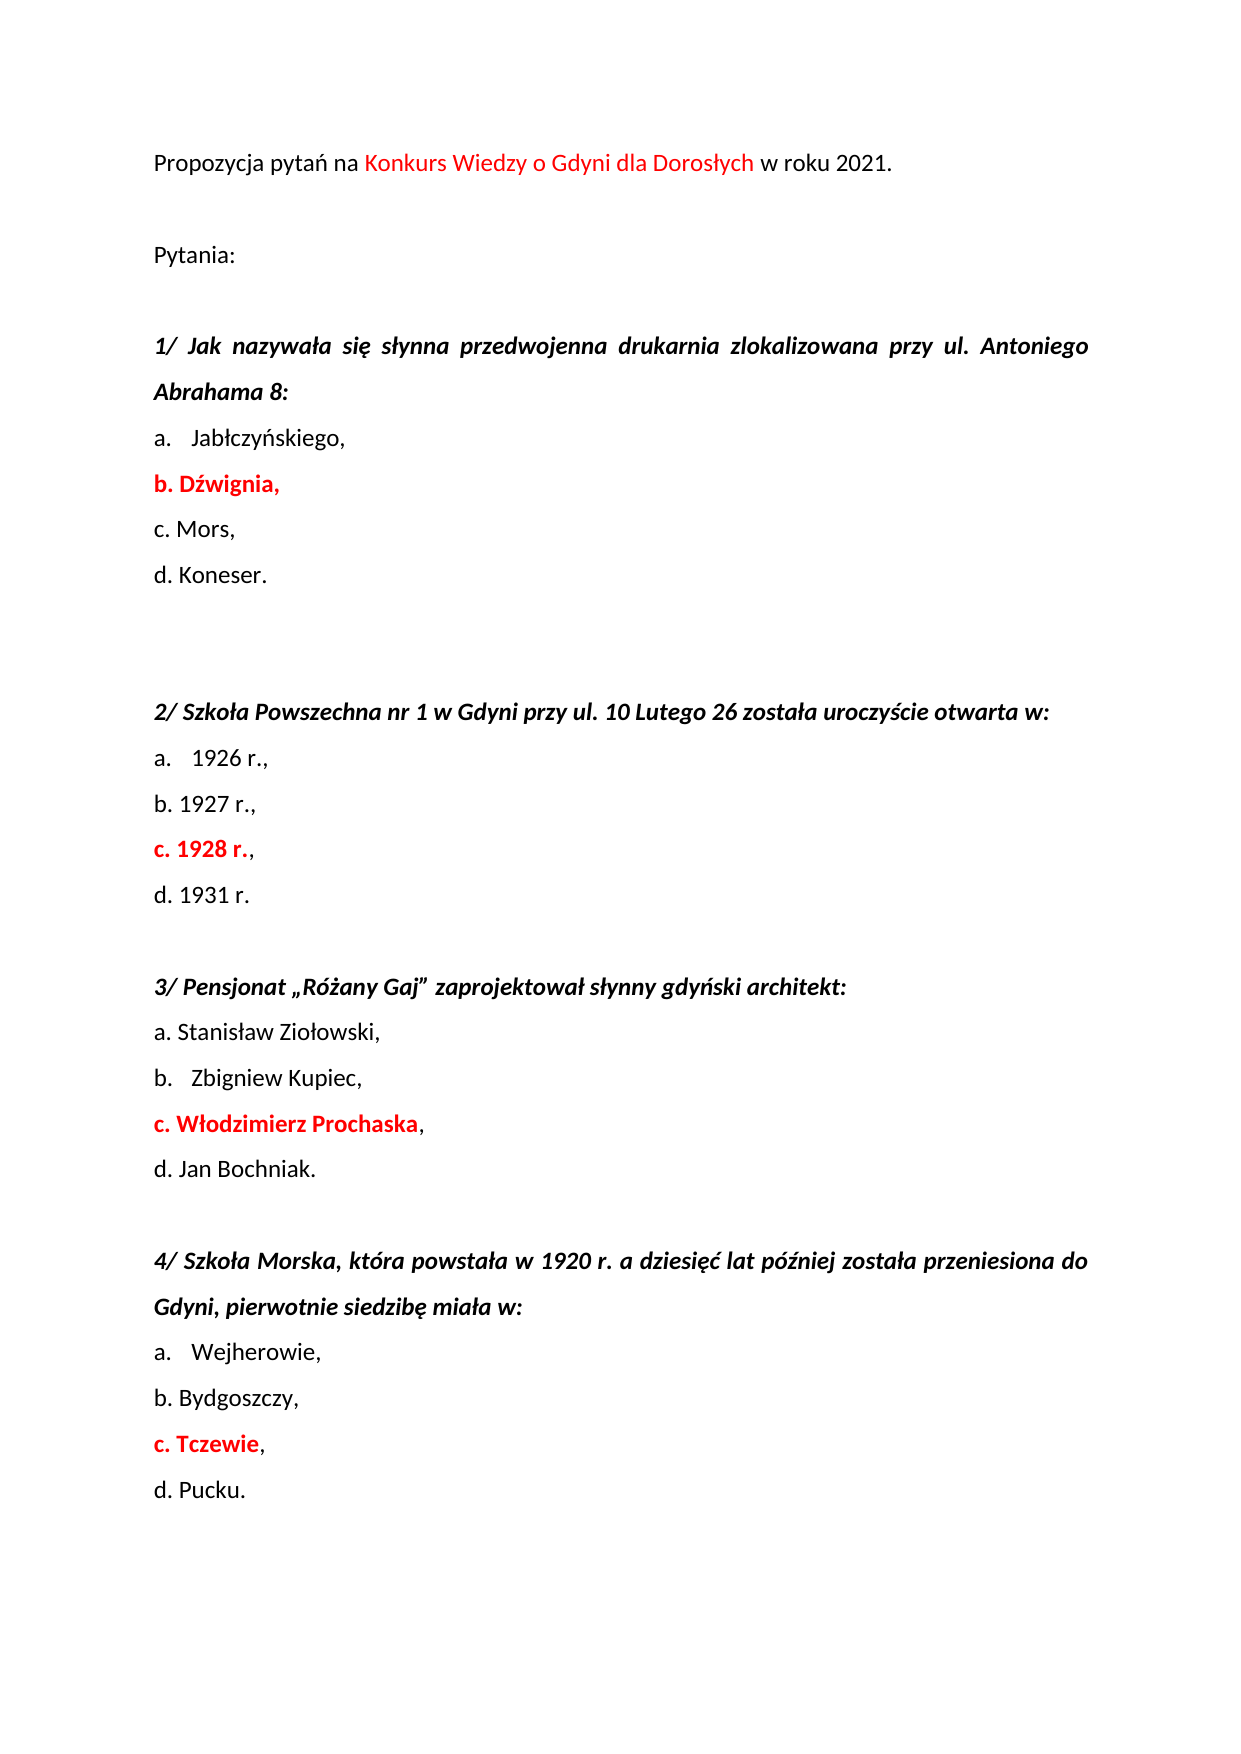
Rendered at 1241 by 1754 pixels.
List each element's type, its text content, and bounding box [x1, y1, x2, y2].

text d. Koneser. [153, 559, 1093, 590]
text c. Włodzimierz Prochaska, [153, 1108, 1093, 1138]
text b. 1927 r., [153, 788, 1093, 818]
text c. Tczewie, [153, 1428, 1093, 1458]
text 3/ Pensjonat „Różany Gaj” zaprojektował słynny gdyński architekt: [153, 971, 1093, 1001]
text b. Dźwignia, [153, 468, 1093, 498]
text Propozycja pytań na Konkurs Wiedzy o Gdyni dla Dorosłych w roku 2021. [153, 148, 1093, 178]
text d. 1931 r. [153, 879, 1093, 910]
list Wejherowie, [153, 1337, 1093, 1367]
text 1/ Jak nazywała się słynna przedwojenna drukarnia zlokalizowana przy ul. Antoniego Abrahama 8: [153, 331, 1093, 407]
list Zbigniew Kupiec, [153, 1062, 1093, 1093]
text d. Pucku. [153, 1474, 1093, 1504]
text b. Bydgoszczy, [153, 1382, 1093, 1413]
list Jabłczyńskiego, [153, 422, 1093, 452]
text 4/ Szkoła Morska, która powstała w 1920 r. a dziesięć lat później została przeniesiona do Gdyni, pierwotnie siedzibę miała w: [153, 1245, 1093, 1321]
text c. Mors, [153, 513, 1093, 544]
text 2/ Szkoła Powszechna nr 1 w Gdyni przy ul. 10 Lutego 26 została uroczyście otwarta w: [153, 696, 1093, 727]
text d. Jan Bochniak. [153, 1154, 1093, 1184]
text a. Stanisław Ziołowski, [153, 1016, 1093, 1047]
text c. 1928 r., [153, 833, 1093, 864]
list 1926 r., [153, 742, 1093, 773]
text Pytania: [153, 239, 1093, 269]
